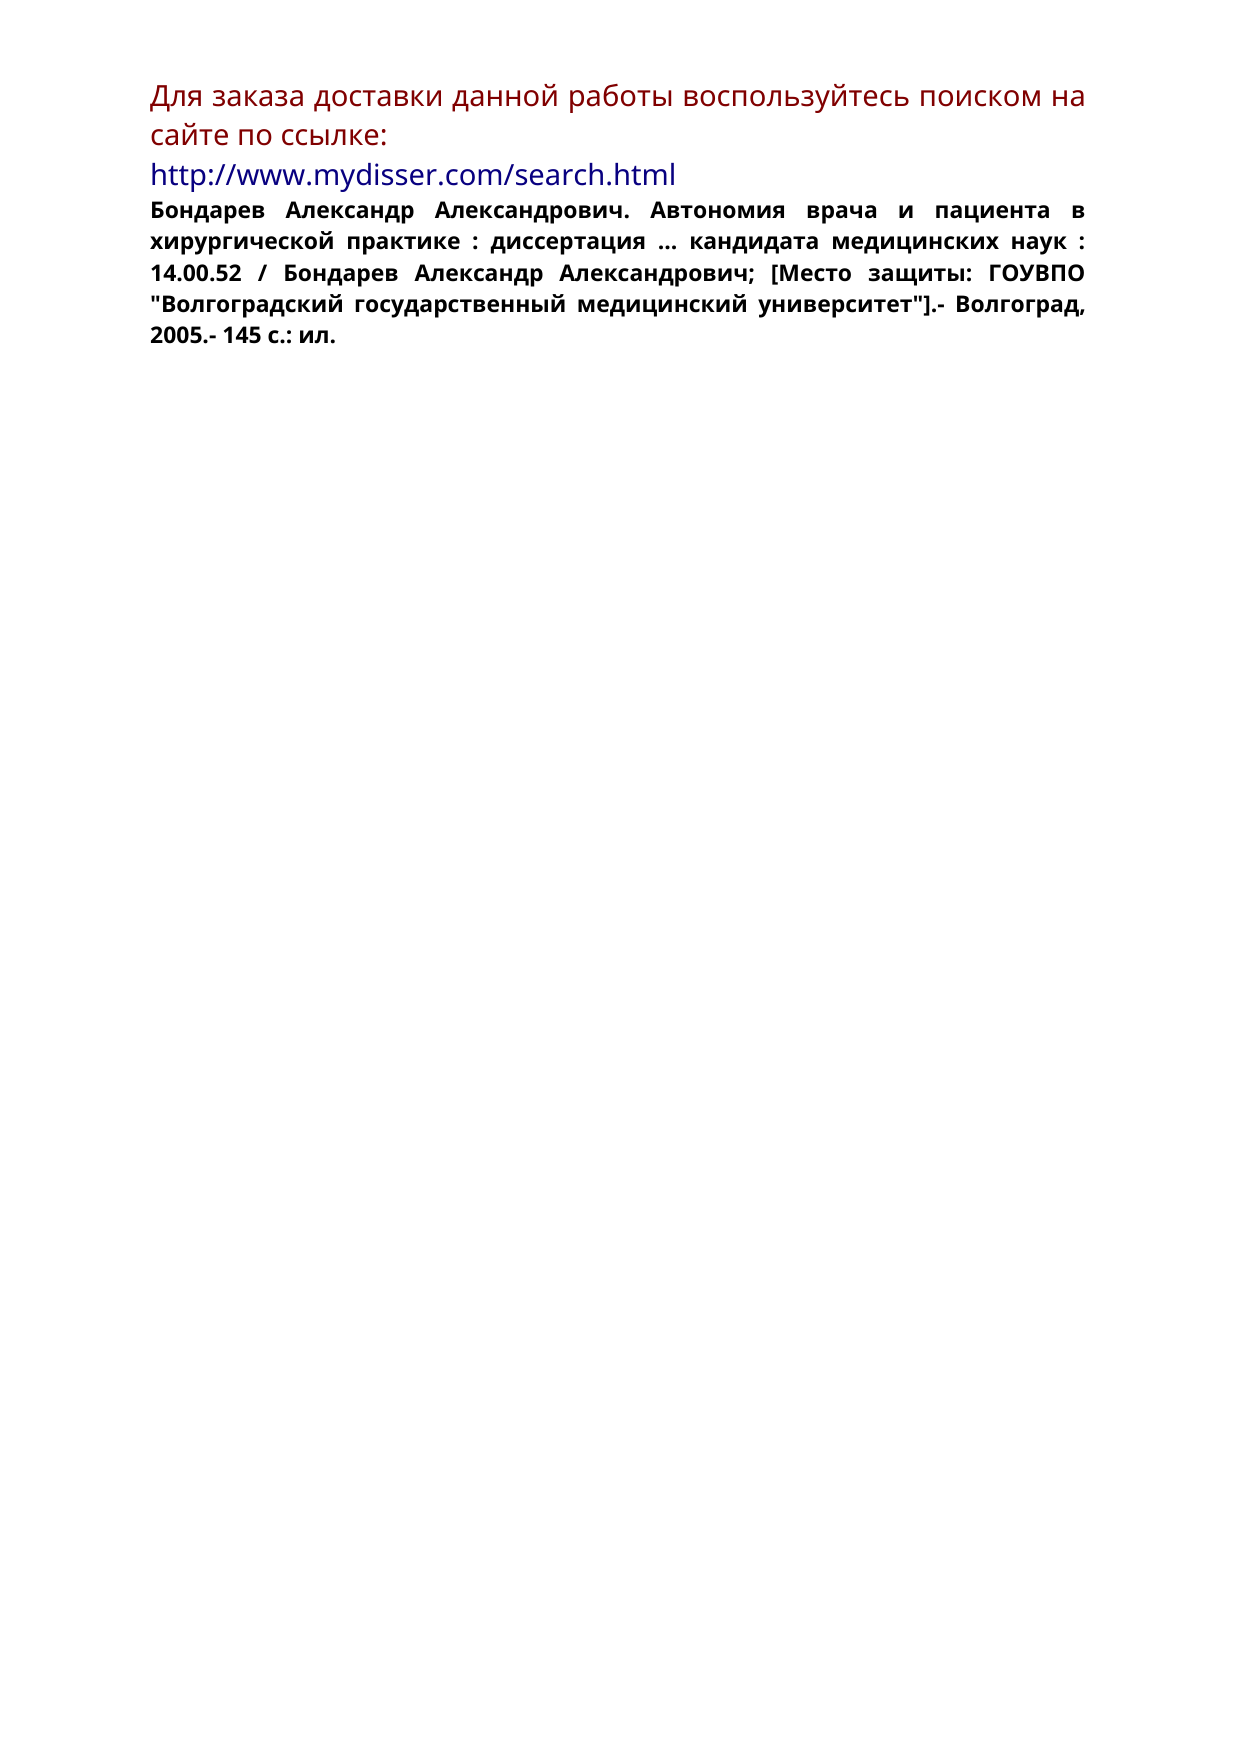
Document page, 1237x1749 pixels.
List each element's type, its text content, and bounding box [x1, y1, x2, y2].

text Бондарев Александр Александрович. Автономия врача и пациента в хирургической практике : диссертация ... кандидата медицинских наук : 14.00.52 / Бондарев Александр Александрович; [Место защиты: ГОУВПО "Волгоградский государственный медицинский университет"].- Волгоград, 2005.- 145 с.: ил. [150, 194, 1086, 350]
